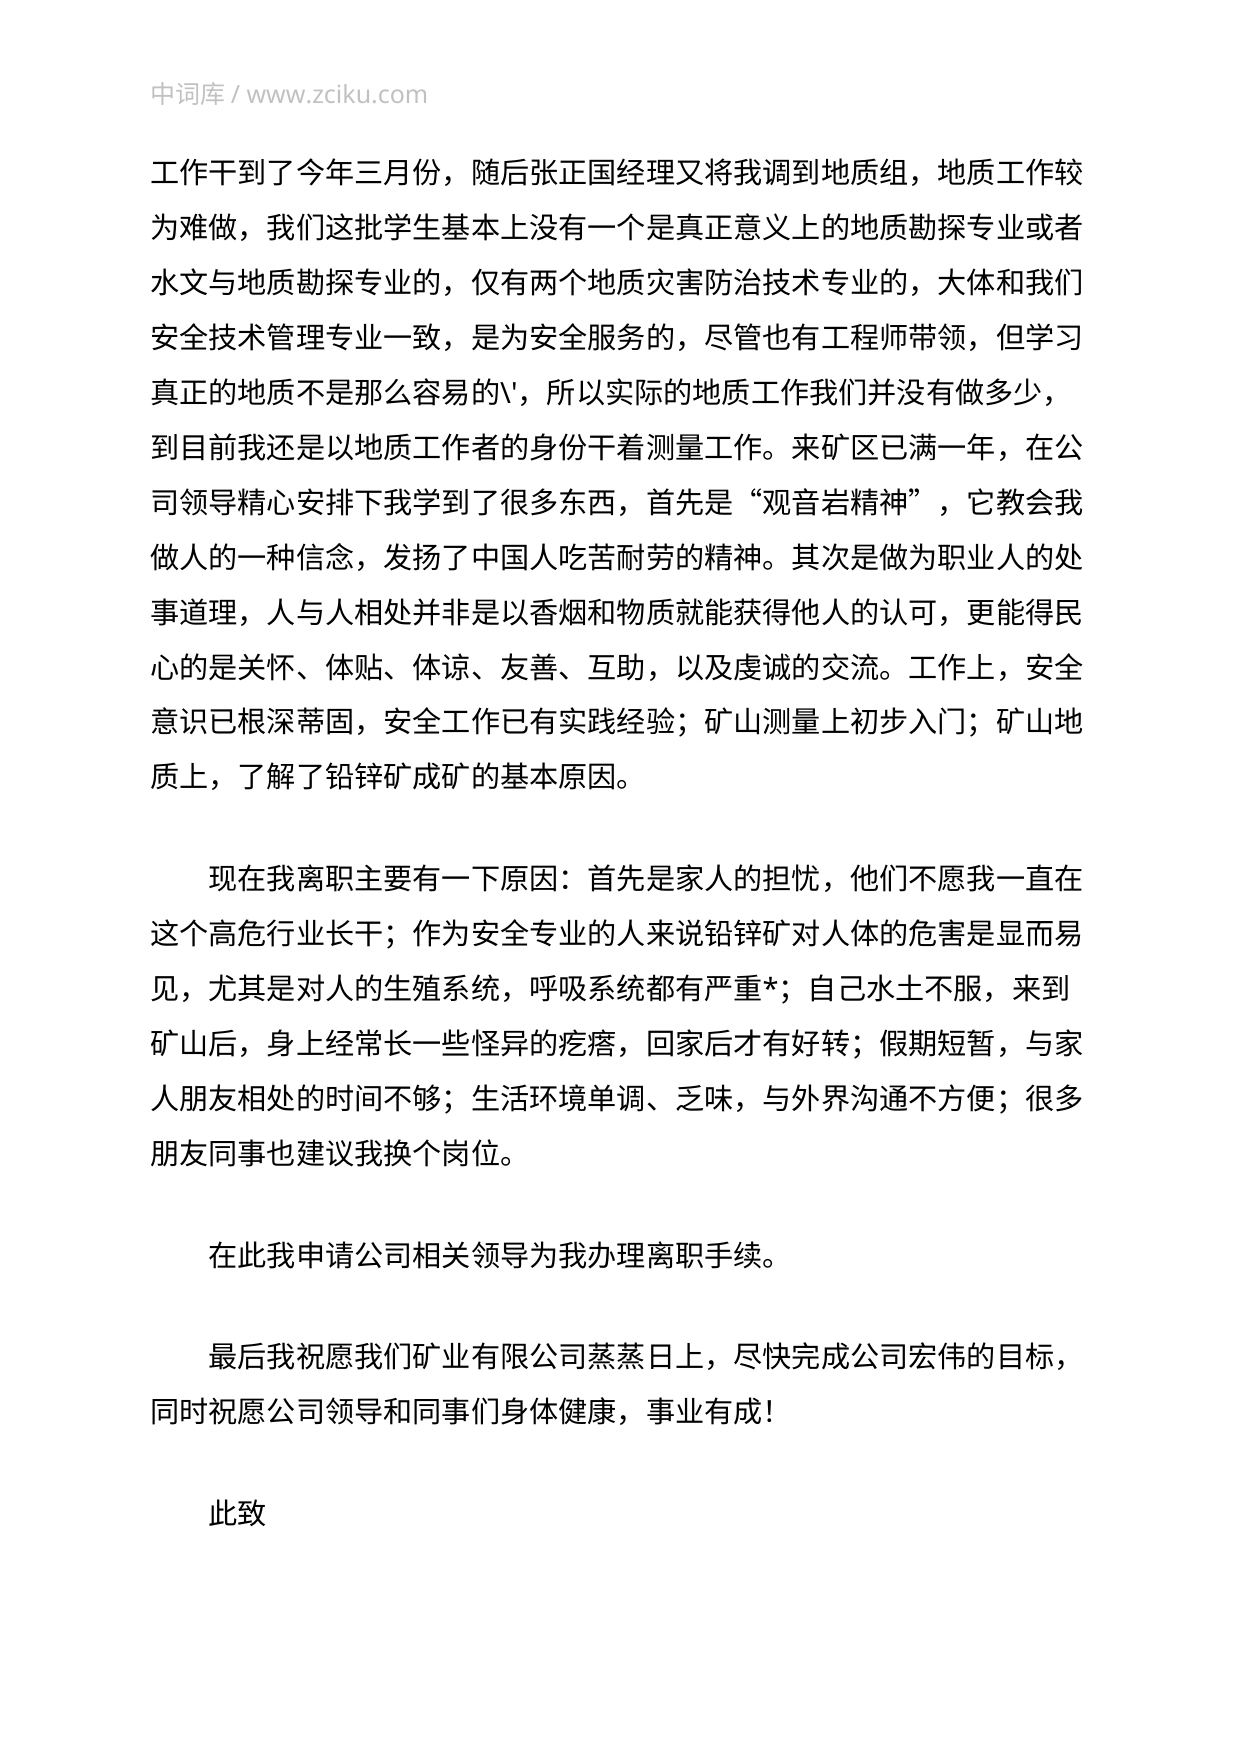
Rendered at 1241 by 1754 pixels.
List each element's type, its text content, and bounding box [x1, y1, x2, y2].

text 现在我离职主要有一下原因：首先是家人的担忧，他们不愿我一直在这个高危行业长干；作为安全专业的人来说铅锌矿对人体的危害是显而易见，尤其是对人的生殖系统，呼吸系统都有严重*；自己水土不服，来到矿山后，身上经常长一些怪异的疙瘩，回家后才有好转；假期短暂，与家人朋友相处的时间不够；生活环境单调、乏味，与外界沟通不方便；很多朋友同事也建议我换个岗位。 [150, 856, 1090, 1173]
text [150, 150, 1090, 796]
text 此致 [150, 1491, 1090, 1533]
text 最后我祝愿我们矿业有限公司蒸蒸日上，尽快完成公司宏伟的目标，同时祝愿公司领导和同事们身体健康，事业有成！ [150, 1334, 1090, 1431]
text 在此我申请公司相关领导为我办理离职手续。 [150, 1232, 1090, 1274]
